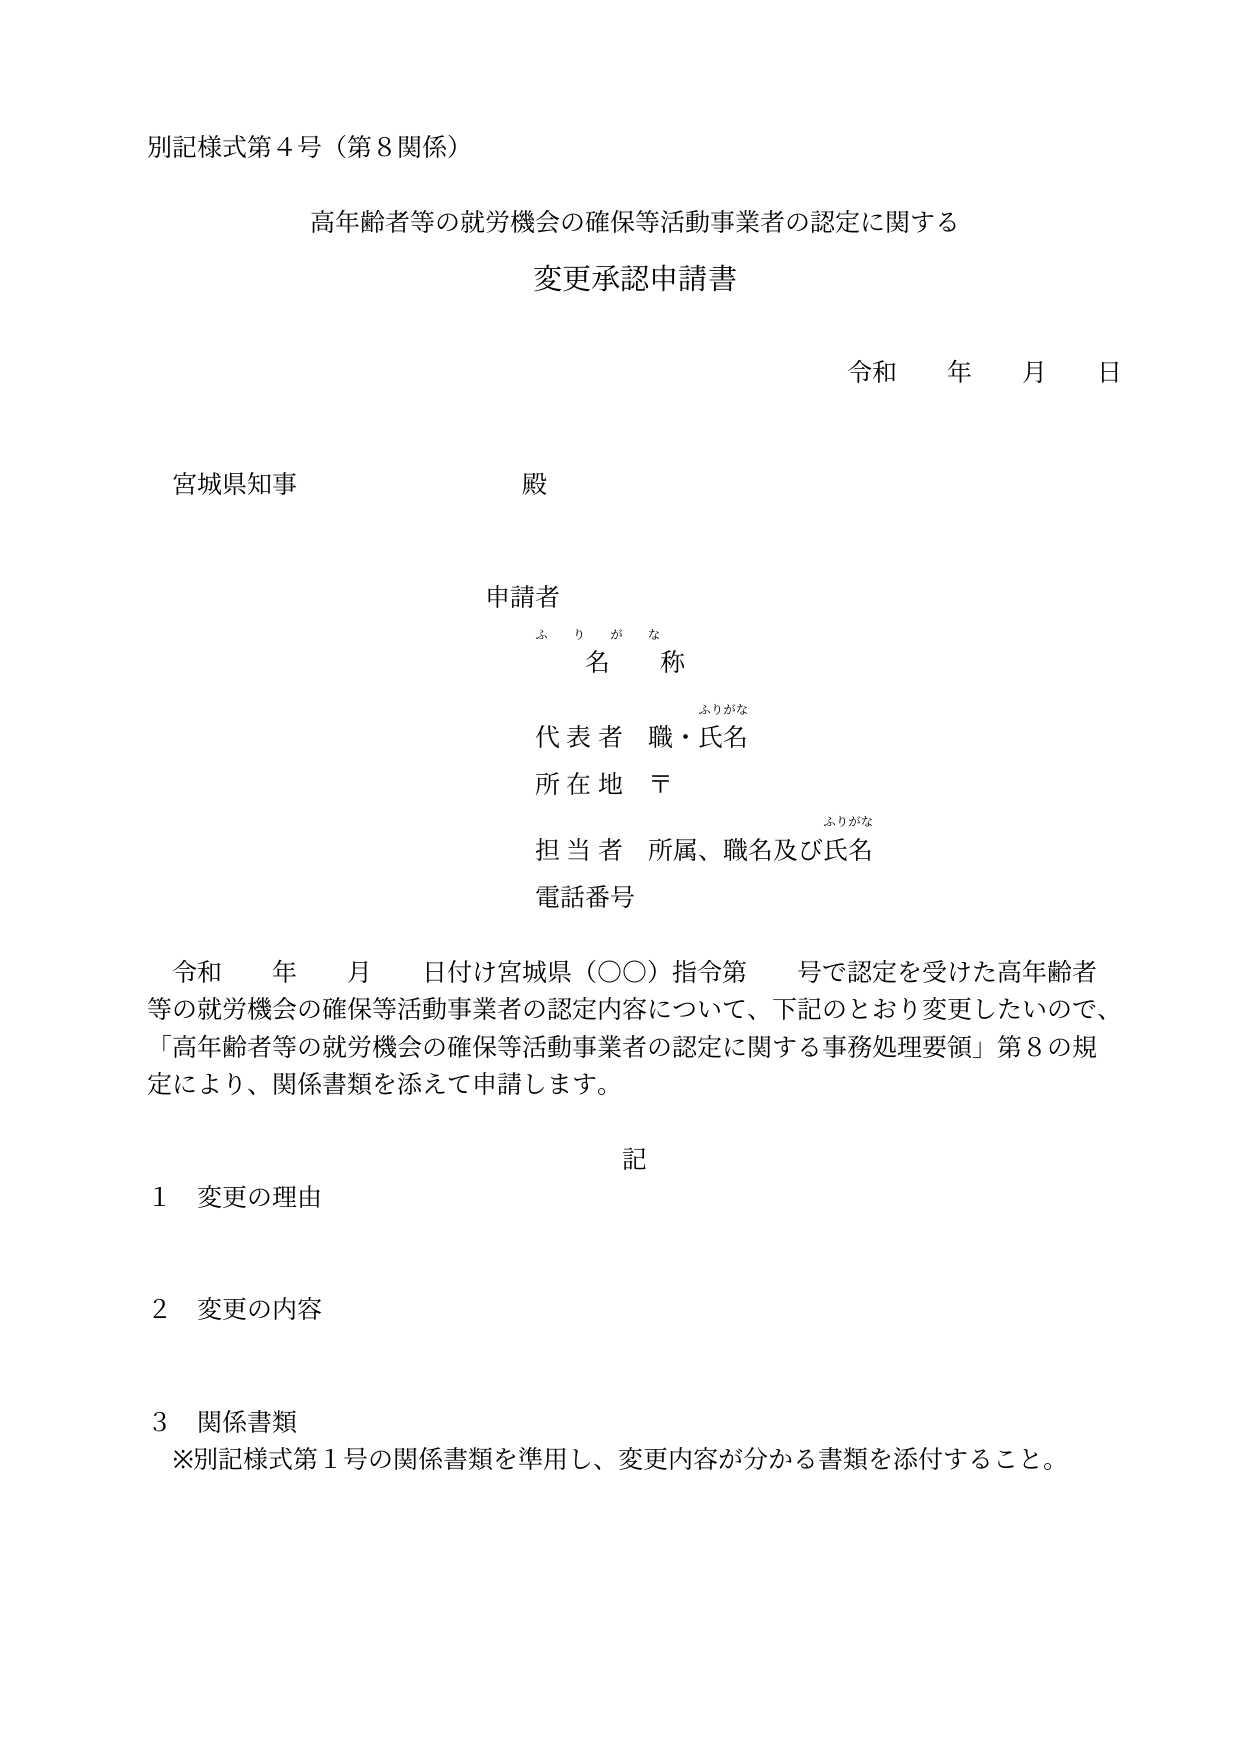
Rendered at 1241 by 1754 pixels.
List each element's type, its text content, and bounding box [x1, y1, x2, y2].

text 宮城県知事 殿 [148, 464, 1122, 502]
text 高年齢者等の就労機会の確保等活動事業者の認定に関する [148, 202, 1122, 239]
text ３ 関係書類 [148, 1402, 1122, 1439]
text 所 在 地 〒 [148, 764, 1122, 802]
text １ 変更の理由 [148, 1177, 1122, 1214]
text 令和 年 月 日付け宮城県（○○）指令第 号で認定を受けた高年齢者等の就労機会の確保等活動事業者の認定内容について、下記のとおり変更したいので、「高年齢者等の就労機会の確保等活動事業者の認定に関する事務処理要領」第８の規定により、関係書類を添えて申請します。 [148, 952, 1122, 1102]
text 代 表 者 職・ [148, 689, 1122, 764]
text 電話番号 [148, 877, 1122, 914]
text 別記様式第４号（第８関係） [148, 127, 1122, 164]
text 担 当 者 所属、職名及び [148, 802, 1122, 877]
subtitle 記 [148, 1139, 1122, 1177]
text ２ 変更の内容 [148, 1289, 1122, 1327]
text ※別記様式第１号の関係書類を準用し、変更内容が分かる書類を添付すること。 [148, 1439, 1122, 1477]
text 申請者 [148, 577, 1122, 614]
text 令和 年 月 日 [148, 352, 1122, 389]
text 変更承認申請書 [148, 239, 1122, 314]
